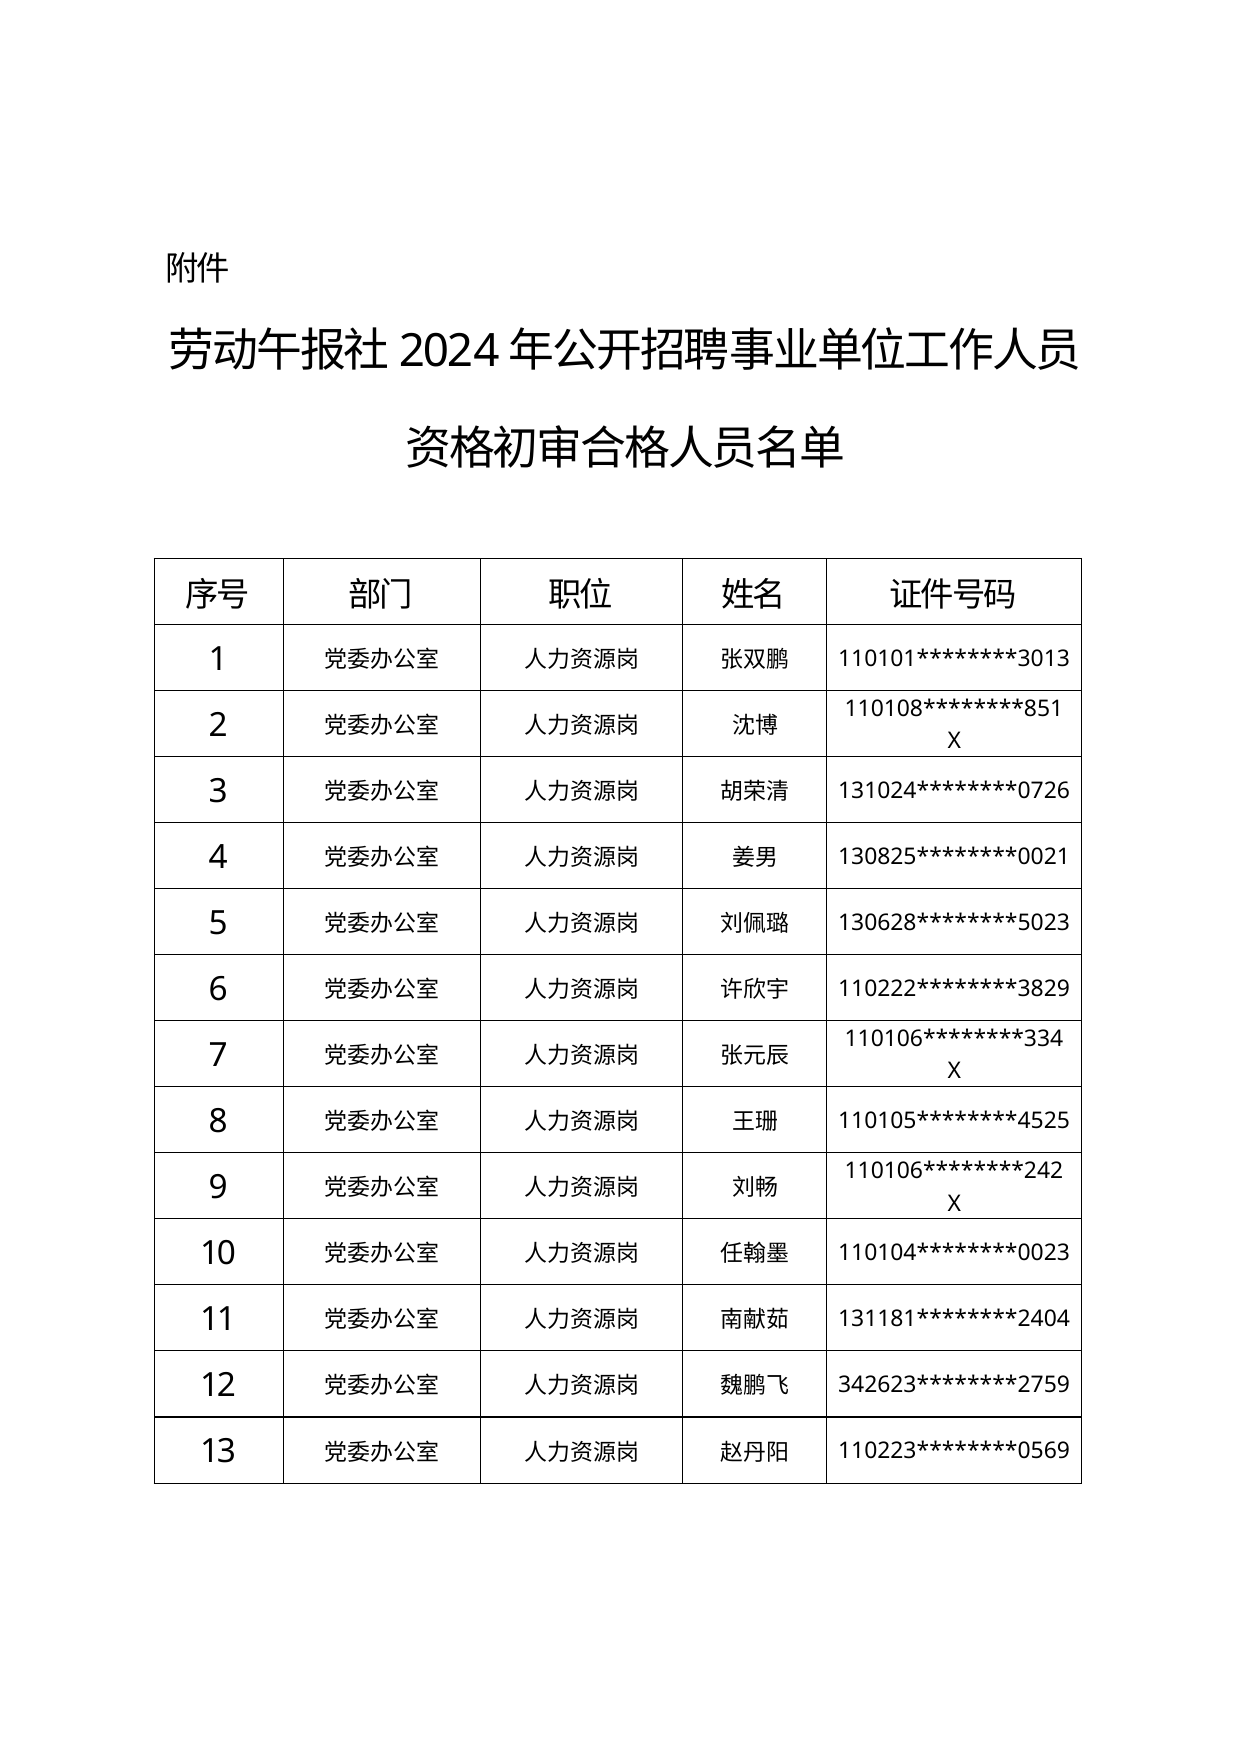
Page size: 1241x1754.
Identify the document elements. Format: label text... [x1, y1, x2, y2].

table_cell 130628********5023 [827, 889, 1081, 954]
table_cell 131024********0726 [827, 757, 1081, 822]
table_cell 党委办公室 [284, 625, 480, 690]
text 劳动午报社2024年公开招聘事业单位工作人员 [165, 298, 1087, 395]
table_cell 5 [155, 889, 283, 954]
table_cell 110101********3013 [827, 625, 1081, 690]
table_cell 许欣宇 [683, 955, 826, 1020]
table_header 部门 [284, 559, 480, 624]
table_header 证件号码 [827, 559, 1081, 624]
table_cell 党委办公室 [284, 1153, 480, 1218]
text 附件 [165, 233, 1087, 298]
table_cell 12 [155, 1351, 283, 1416]
table_cell 党委办公室 [284, 757, 480, 822]
table_cell 2 [155, 691, 283, 756]
table_cell 党委办公室 [284, 1021, 480, 1086]
table_cell 党委办公室 [284, 1351, 480, 1416]
table_cell 刘佩璐 [683, 889, 826, 954]
table_cell 人力资源岗 [481, 889, 682, 954]
table_cell 4 [155, 823, 283, 888]
table_cell 1 [155, 625, 283, 690]
table_cell 人力资源岗 [481, 1418, 682, 1482]
table_cell 人力资源岗 [481, 1351, 682, 1416]
table_cell 党委办公室 [284, 1285, 480, 1350]
table_cell 9 [155, 1153, 283, 1218]
table_cell 任翰墨 [683, 1219, 826, 1284]
table_cell 11 [155, 1285, 283, 1350]
table_cell 342623********2759 [827, 1351, 1081, 1416]
table_cell 党委办公室 [284, 691, 480, 756]
table_cell 7 [155, 1021, 283, 1086]
table_cell 人力资源岗 [481, 955, 682, 1020]
table_cell 130825********0021 [827, 823, 1081, 888]
table_cell 党委办公室 [284, 1219, 480, 1284]
table_cell 110105********4525 [827, 1087, 1081, 1152]
table_cell 人力资源岗 [481, 1087, 682, 1152]
table_cell 110222********3829 [827, 955, 1081, 1020]
table_cell 张元辰 [683, 1021, 826, 1086]
table_cell 党委办公室 [284, 955, 480, 1020]
table_cell 沈博 [683, 691, 826, 756]
table_cell 人力资源岗 [481, 1285, 682, 1350]
table_cell 人力资源岗 [481, 757, 682, 822]
text 资格初审合格人员名单 [165, 395, 1087, 493]
table_cell 党委办公室 [284, 1418, 480, 1482]
table_cell 姜男 [683, 823, 826, 888]
table_cell 人力资源岗 [481, 691, 682, 756]
table_cell 党委办公室 [284, 889, 480, 954]
table_cell 张双鹏 [683, 625, 826, 690]
table_cell 110106********334X [827, 1021, 1081, 1086]
table_cell 赵丹阳 [683, 1418, 826, 1482]
table_cell 110108********851X [827, 691, 1081, 756]
table_cell 人力资源岗 [481, 1219, 682, 1284]
table_header 序号 [155, 559, 283, 624]
table_header 姓名 [683, 559, 826, 624]
table_cell 10 [155, 1219, 283, 1284]
table_header 职位 [481, 559, 682, 624]
table_cell 13 [155, 1418, 283, 1482]
table_cell 胡荣清 [683, 757, 826, 822]
table_cell 110223********0569 [827, 1418, 1081, 1482]
table_cell 党委办公室 [284, 823, 480, 888]
table_cell 王珊 [683, 1087, 826, 1152]
table_cell 刘畅 [683, 1153, 826, 1218]
table_cell 110106********242X [827, 1153, 1081, 1218]
table_cell 8 [155, 1087, 283, 1152]
table_cell 人力资源岗 [481, 1021, 682, 1086]
table_cell 110104********0023 [827, 1219, 1081, 1284]
table_cell 6 [155, 955, 283, 1020]
table_cell 3 [155, 757, 283, 822]
table_cell 人力资源岗 [481, 1153, 682, 1218]
table_cell 人力资源岗 [481, 823, 682, 888]
table_cell 南献茹 [683, 1285, 826, 1350]
table_cell 人力资源岗 [481, 625, 682, 690]
table_cell 131181********2404 [827, 1285, 1081, 1350]
table_cell 党委办公室 [284, 1087, 480, 1152]
table_cell 魏鹏飞 [683, 1351, 826, 1416]
